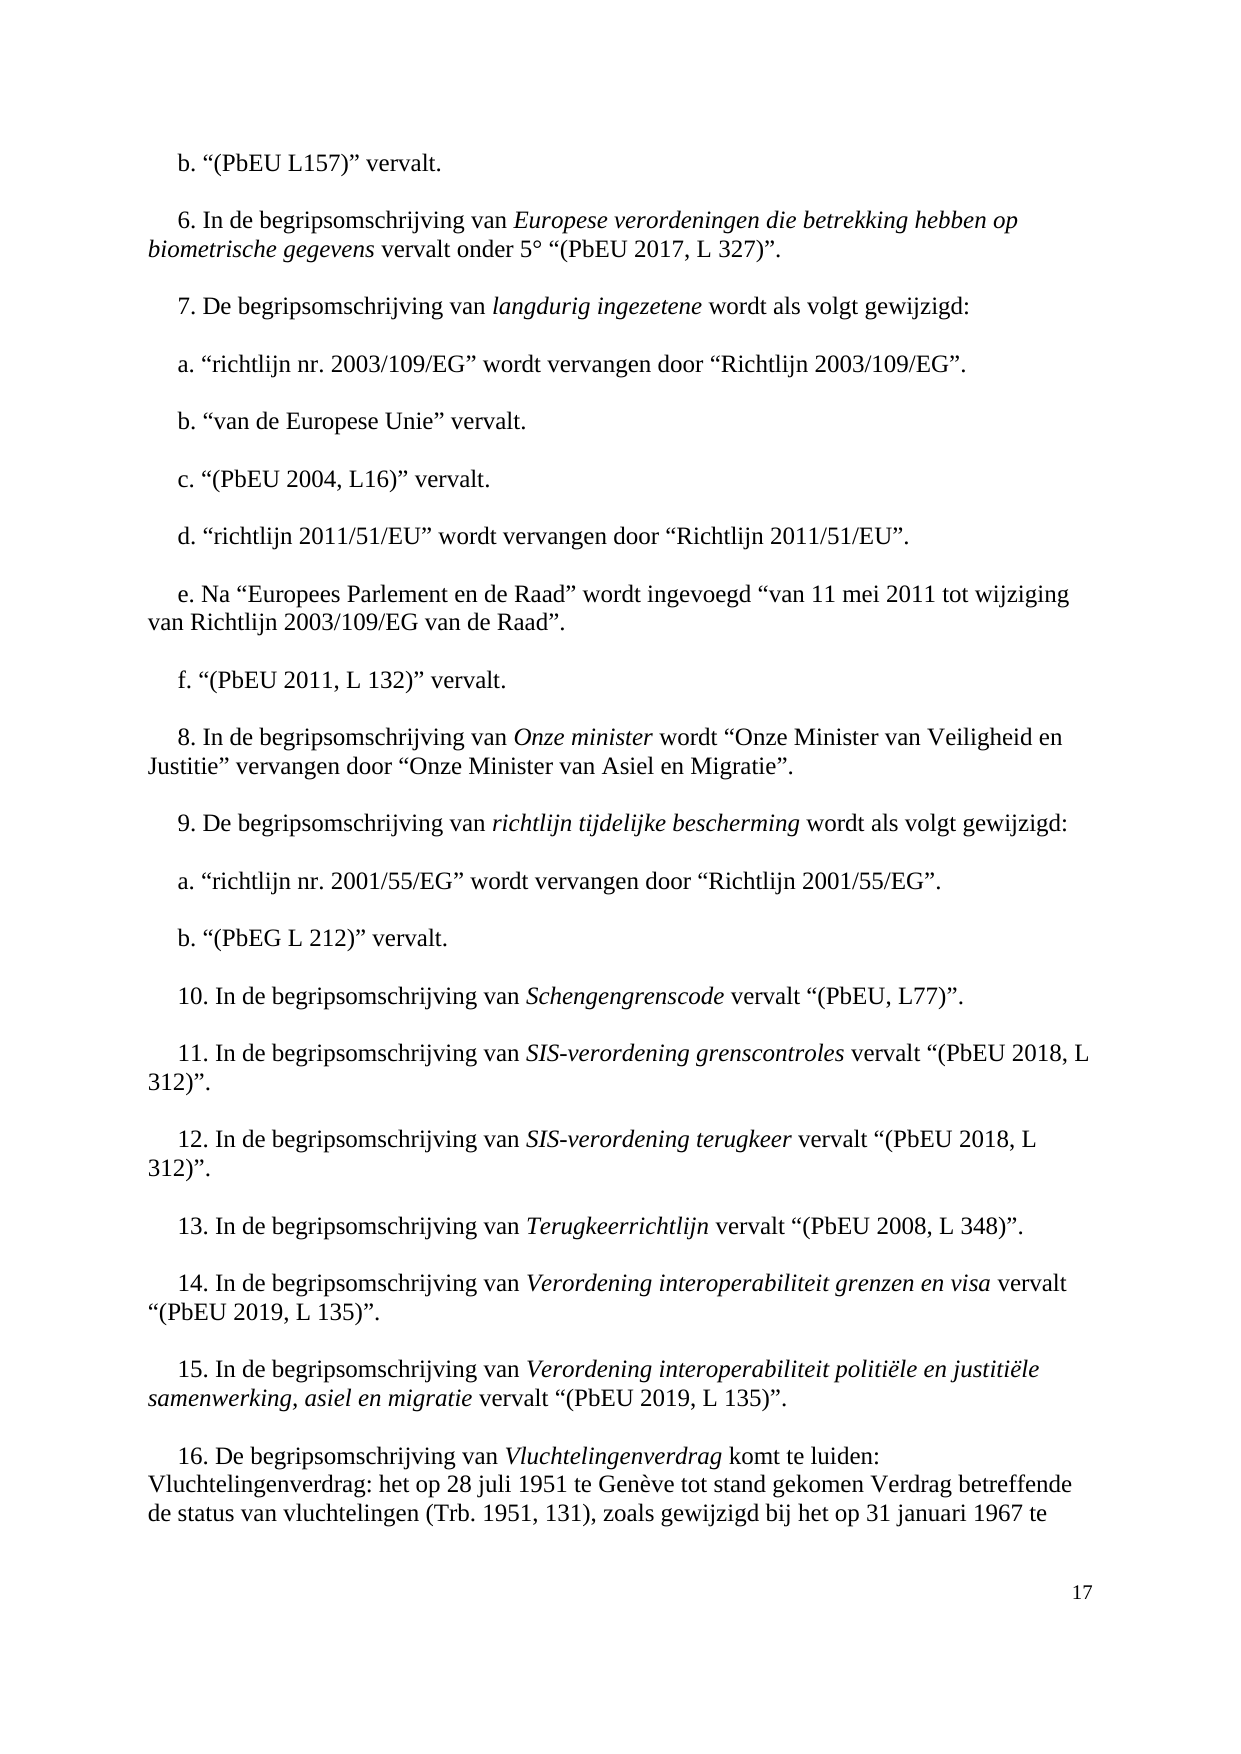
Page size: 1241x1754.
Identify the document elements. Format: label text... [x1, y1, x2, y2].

text 15. In de begripsomschrijving van Verordening interoperabiliteit politiële en justitiële samenwerking, asiel en migratie vervalt “(PbEU 2019, L 135)”. [148, 1354, 1093, 1412]
text b. “(PbEG L 212)” vervalt. [148, 923, 1093, 952]
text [148, 1469, 1093, 1527]
text 6. In de begripsomschrijving van Europese verordeningen die betrekking hebben op biometrische gegevens vervalt onder 5° “(PbEU 2017, L 327)”. [148, 205, 1093, 263]
text 11. In de begripsomschrijving van SIS-verordening grenscontroles vervalt “(PbEU 2018, L 312)”. [148, 1038, 1093, 1096]
text 7. De begripsomschrijving van langdurig ingezetene wordt als volgt gewijzigd: [148, 291, 1093, 320]
text f. “(PbEU 2011, L 132)” vervalt. [148, 665, 1093, 694]
text 14. In de begripsomschrijving van Verordening interoperabiliteit grenzen en visa vervalt “(PbEU 2019, L 135)”. [148, 1268, 1093, 1326]
text a. “richtlijn nr. 2001/55/EG” wordt vervangen door “Richtlĳn 2001/55/EG”. [148, 866, 1093, 894]
text b. “(PbEU L157)” vervalt. [148, 148, 1093, 176]
text 12. In de begripsomschrijving van SIS-verordening terugkeer vervalt “(PbEU 2018, L 312)”. [148, 1124, 1093, 1182]
text b. “van de Europese Unie” vervalt. [148, 406, 1093, 435]
text c. “(PbEU 2004, L16)” vervalt. [148, 464, 1093, 492]
text 16. De begripsomschrijving van Vluchtelingenverdrag komt te luiden: [148, 1441, 1093, 1469]
text 13. In de begripsomschrijving van Terugkeerrichtlijn vervalt “(PbEU 2008, L 348)”. [148, 1211, 1093, 1239]
text a. “richtlijn nr. 2003/109/EG” wordt vervangen door “Richtlĳn 2003/109/EG”. [148, 349, 1093, 377]
text 8. In de begripsomschrijving van Onze minister wordt “Onze Minister van Veiligheid en Justitie” vervangen door “Onze Minister van Asiel en Migratie”. [148, 722, 1093, 780]
text d. “richtlijn 2011/51/EU” wordt vervangen door “Richtlijn 2011/51/EU”. [148, 521, 1093, 550]
text e. Na “Europees Parlement en de Raad” wordt ingevoegd “van 11 mei 2011 tot wijziging van Richtlijn 2003/109/EG van de Raad”. [148, 579, 1093, 636]
text 9. De begripsomschrijving van richtlijn tijdelijke bescherming wordt als volgt gewijzigd: [148, 808, 1093, 837]
text 10. In de begripsomschrijving van Schengengrenscode vervalt “(PbEU, L77)”. [148, 981, 1093, 1009]
